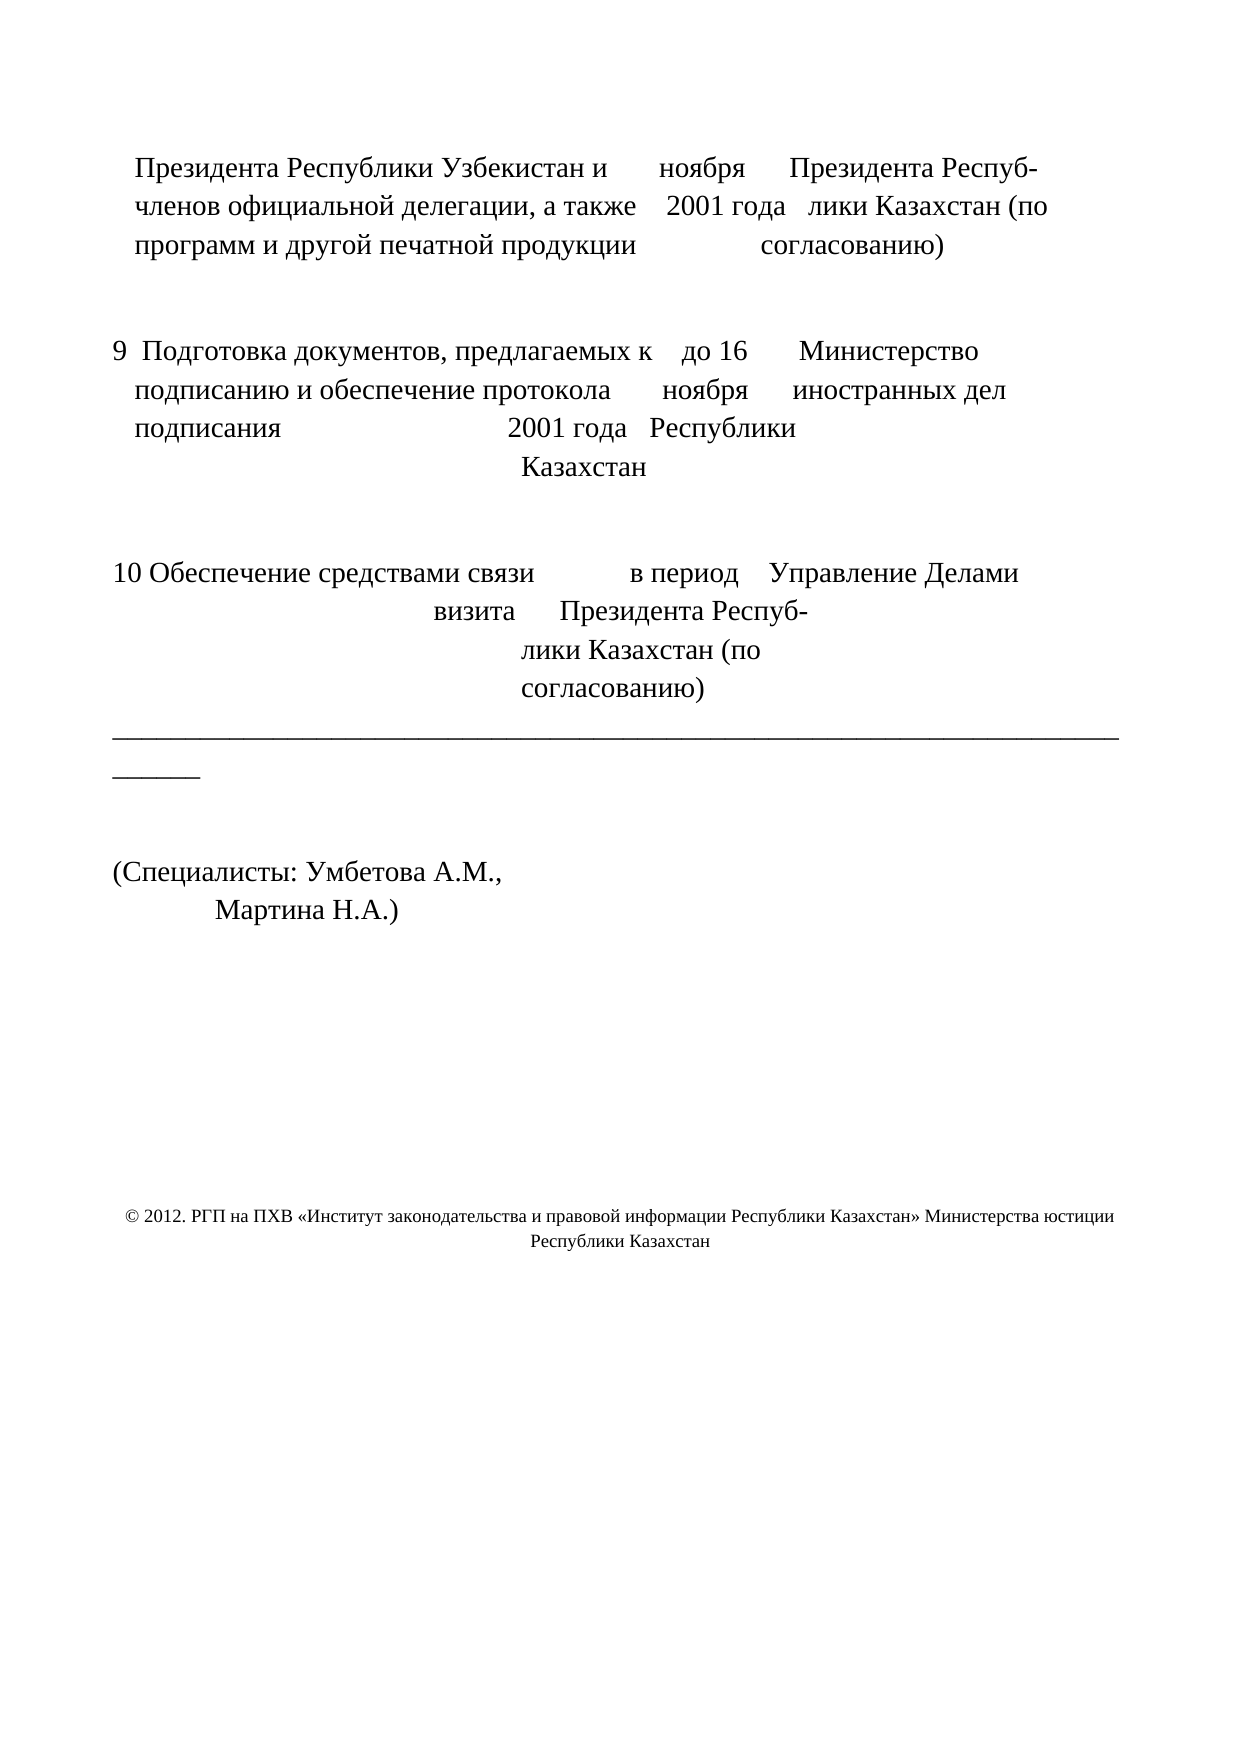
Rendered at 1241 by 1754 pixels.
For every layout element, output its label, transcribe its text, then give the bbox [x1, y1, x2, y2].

text согласованию) [112, 671, 1128, 704]
text 10 Обеспечение средствами связи в период Управление Делами [112, 555, 1128, 588]
text подписанию и обеспечение протокола ноября иностранных дел [112, 372, 1128, 405]
text программ и другой печатной продукции согласованию) [112, 227, 1128, 261]
text © 2012. РГП на ПХВ «Институт законодательства и правовой информации Республики Казахстан» Министерства юстиции Республики Казахстан [112, 1205, 1128, 1251]
text визита Президента Респуб- [112, 593, 1128, 627]
text подписания 2001 года Республики [112, 410, 1128, 444]
text членов официальной делегации, а также 2001 года лики Казахстан (по [112, 188, 1128, 222]
text Мартина Н.А.) [112, 892, 1128, 926]
text ___________________________________________________________________________ [112, 709, 1128, 781]
text Президента Республики Узбекистан и ноября Президента Респуб- [112, 150, 1128, 183]
text (Специалисты: Умбетова А.М., [112, 854, 1128, 887]
text 9 Подготовка документов, предлагаемых к до 16 Министерство [112, 333, 1128, 367]
text Казахстан [112, 449, 1128, 482]
text лики Казахстан (по [112, 632, 1128, 666]
